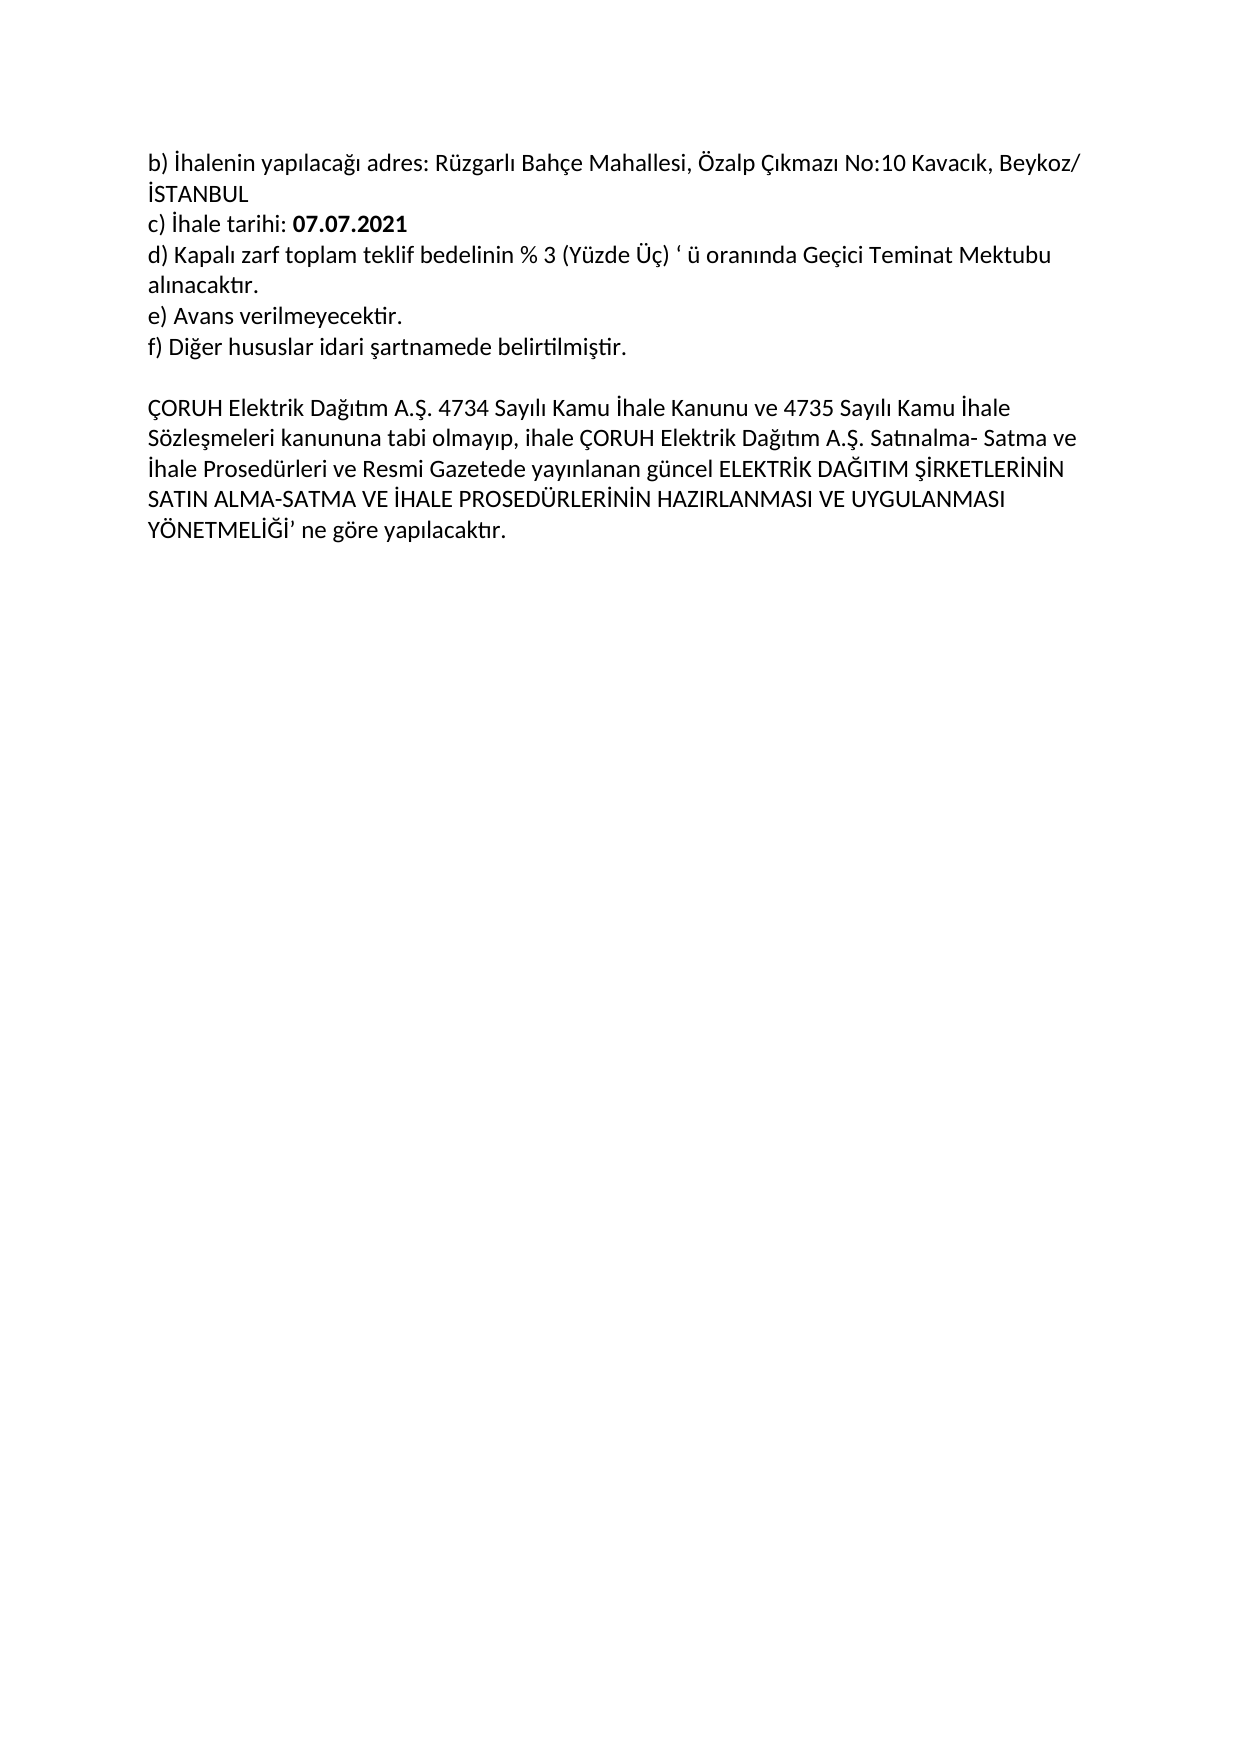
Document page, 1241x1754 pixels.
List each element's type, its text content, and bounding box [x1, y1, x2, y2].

text e) Avans verilmeyecektir. [148, 300, 1093, 331]
text d) Kapalı zarf toplam teklif bedelinin % 3 (Yüzde Üç) ‘ ü oranında Geçici Teminat Mektubu alınacaktır. [148, 239, 1093, 300]
text b) İhalenin yapılacağı adres: Rüzgarlı Bahçe Mahallesi, Özalp Çıkmazı No:10 Kavacık, Beykoz/ İSTANBUL [148, 148, 1093, 209]
text ÇORUH Elektrik Dağıtım A.Ş. 4734 Sayılı Kamu İhale Kanunu ve 4735 Sayılı Kamu İhale Sözleşmeleri kanununa tabi olmayıp, ihale ÇORUH Elektrik Dağıtım A.Ş. Satınalma- Satma ve İhale Prosedürleri ve Resmi Gazetede yayınlanan güncel ELEKTRİK DAĞITIM ŞİRKETLERİNİN SATIN ALMA-SATMA VE İHALE PROSEDÜRLERİNİN HAZIRLANMASI VE UYGULANMASI YÖNETMELİĞİ’ ne göre yapılacaktır. [148, 392, 1093, 544]
text c) İhale tarihi: 07.07.2021 [148, 209, 1093, 239]
text f) Diğer hususlar idari şartnamede belirtilmiştir. [148, 331, 1093, 361]
